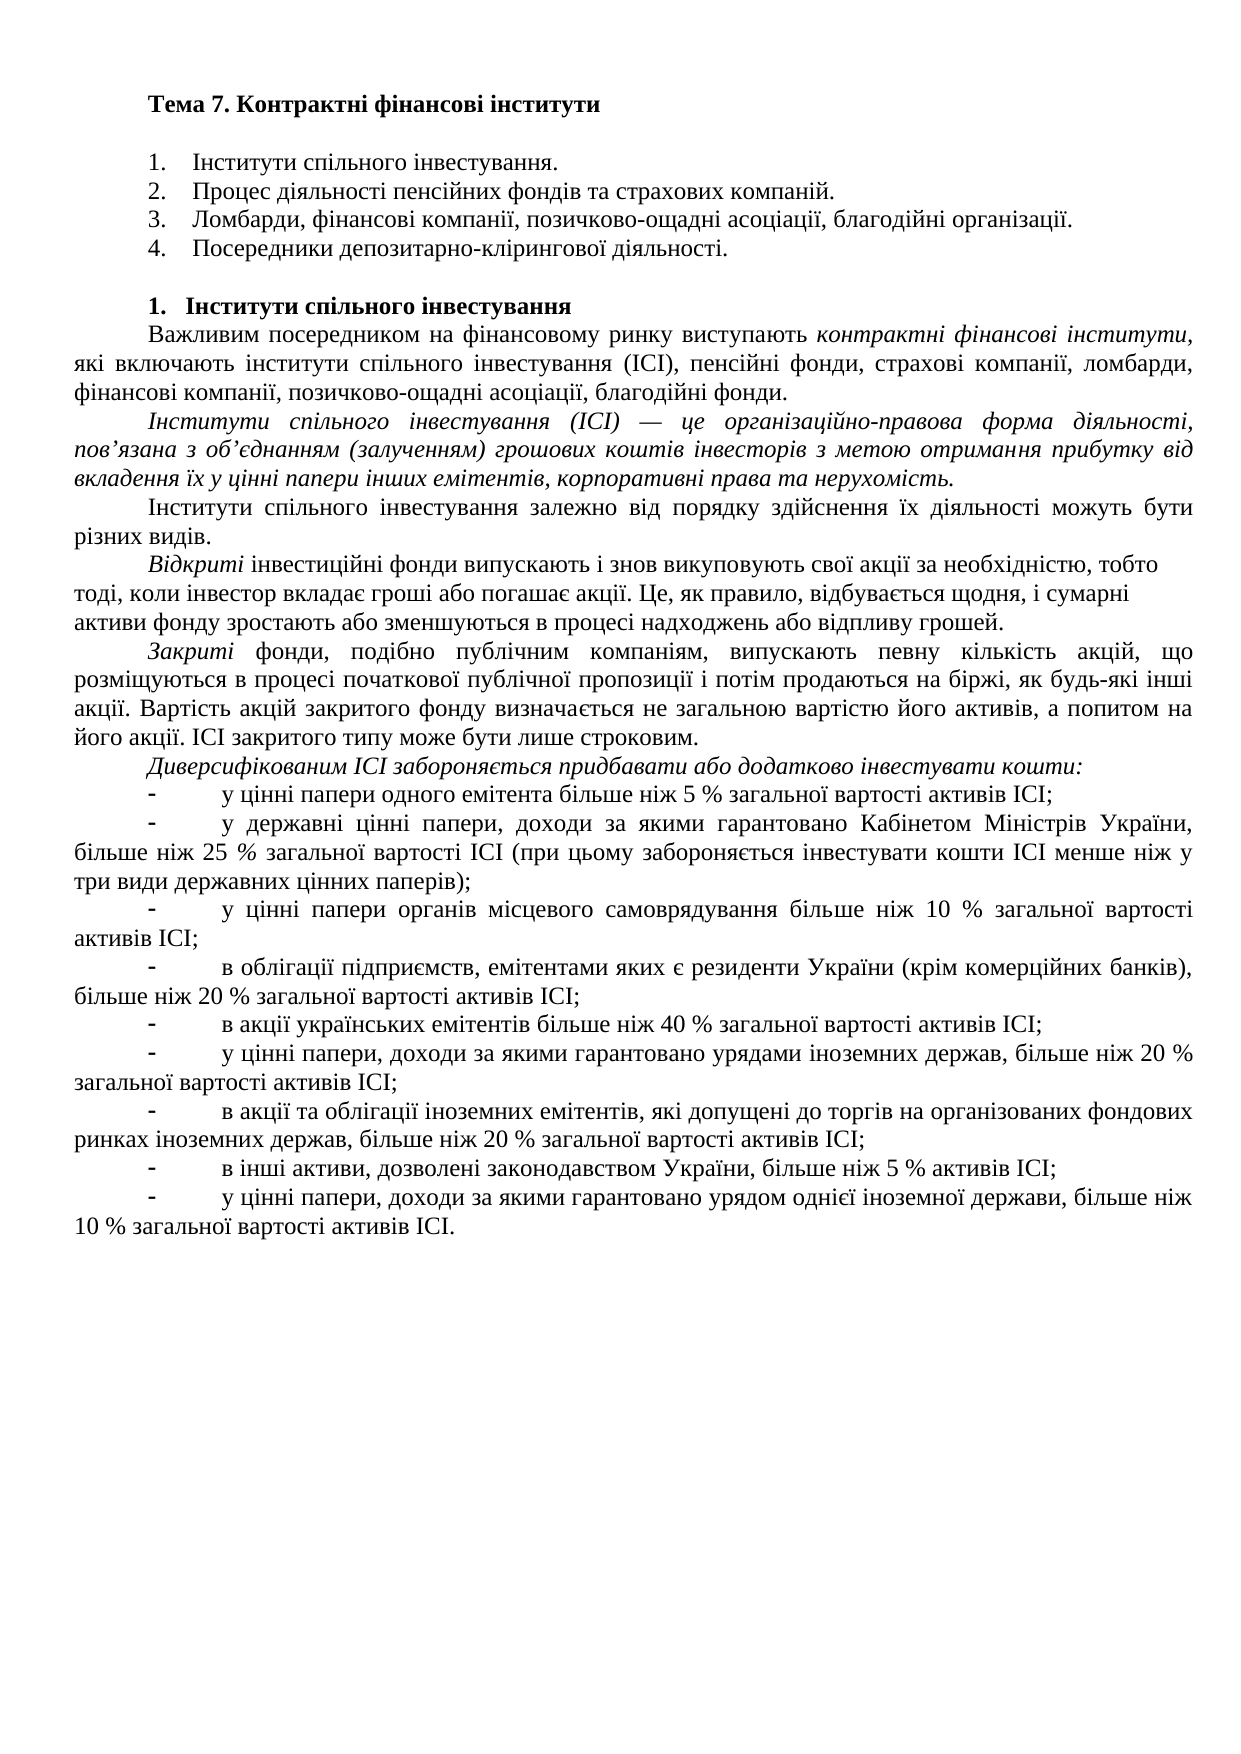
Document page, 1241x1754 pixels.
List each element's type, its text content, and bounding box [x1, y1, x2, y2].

list Процес діяльності пенсійних фондів та страхових компаній. [74, 176, 1194, 204]
text Інститути спільного інвестування (ICI) — це організаційно-правова форма діяльності, пов’язана з об’єднанням (залученням) грошових коштів інвесторів з метою отримання прибутку від вкладення їх у цінні папери інших емітентів, корпоративні права та нерухомість. [74, 406, 1194, 492]
list Інститути спільного інвестування [148, 291, 1194, 319]
list у цінні папери, доходи за якими гарантовано урядами іноземних держав, більше ніж 20 % загальної вартості активів ІСІ; [74, 1038, 1194, 1096]
text Тема 7. Контрактні фінансові інститути [74, 89, 1177, 118]
list у цінні папери органів місцевого самоврядування більше ніж 10 % загальної вартості активів ІСІ; [74, 894, 1194, 952]
list в інші активи, дозволені законодавством України, більше ніж 5 % активів ІСІ; [74, 1153, 1194, 1182]
text Інститути спільного інвестування залежно від порядку здійснення їх діяльності можуть бути різних видів. [74, 492, 1194, 549]
text Відкриті інвестиційні фонди випускають і знов викуповують свої акції за необхідністю, тобто тоді, коли інвестор вкладає гроші або погашає акції. Це, як правило, відбувається щодня, і сумарні активи фонду зростають або зменшуються в процесі надходжень або відпливу грошей. [74, 549, 1196, 636]
list Інститути спільного інвестування. [74, 147, 1194, 176]
text Закриті фонди, подібно публічним компаніям, випускають певну кількість акцій, що розміщуються в процесі початкової публічної пропозиції і потім продаються на біржі, як будь-які інші акції. Вартість акцій закритого фонду визначається не загальною вартістю його активів, а попитом на його акції. ІСІ закритого типу може бути лише строковим. [74, 636, 1194, 751]
list в облігації підприємств, емітентами яких є резиденти України (крім комерційних банків), більше ніж 20 % загальної вартості активів ІСІ; [74, 952, 1194, 1009]
list у державні цінні папери, доходи за якими гарантовано Кабінетом Міністрів України, більше ніж 25 % загальної вартості ІСІ (при цьому забороняється інвестувати кошти ІСІ менше ніж у три види державних цінних паперів); [74, 808, 1194, 894]
list Ломбарди, фінансові компанії, позичково-ощадні асоціації, благодійні організації. [74, 204, 1194, 233]
list Посередники депозитарно-клірингової діяльності. [74, 233, 1194, 262]
list в акції та облігації іноземних емітентів, які допущені до торгів на організованих фондових ринках іноземних держав, більше ніж 20 % загальної вартості активів ІСІ; [74, 1096, 1194, 1153]
text Важливим посередником на фінансовому ринку виступають контрактні фінансові інститути, які включають інститути спільного інвестування (ICI), пенсійні фонди, страхові компанії, ломбарди, фінансові компанії, позичково-ощадні асоціації, благодійні фонди. [74, 319, 1194, 406]
list у цінні папери одного емітента більше ніж 5 % загальної вартості активів ІСІ; [74, 779, 1194, 808]
list в акції українських емітентів більше ніж 40 % загальної вартості активів ІСІ; [74, 1009, 1194, 1038]
list у цінні папери, доходи за якими гарантовано урядом однієї іноземної держави, більше ніж 10 % загальної вартості активів ІСІ. [74, 1182, 1194, 1239]
text Диверсифікованим ІСІ забороняється придбавати або додатково інвестувати кошти: [74, 751, 1194, 779]
